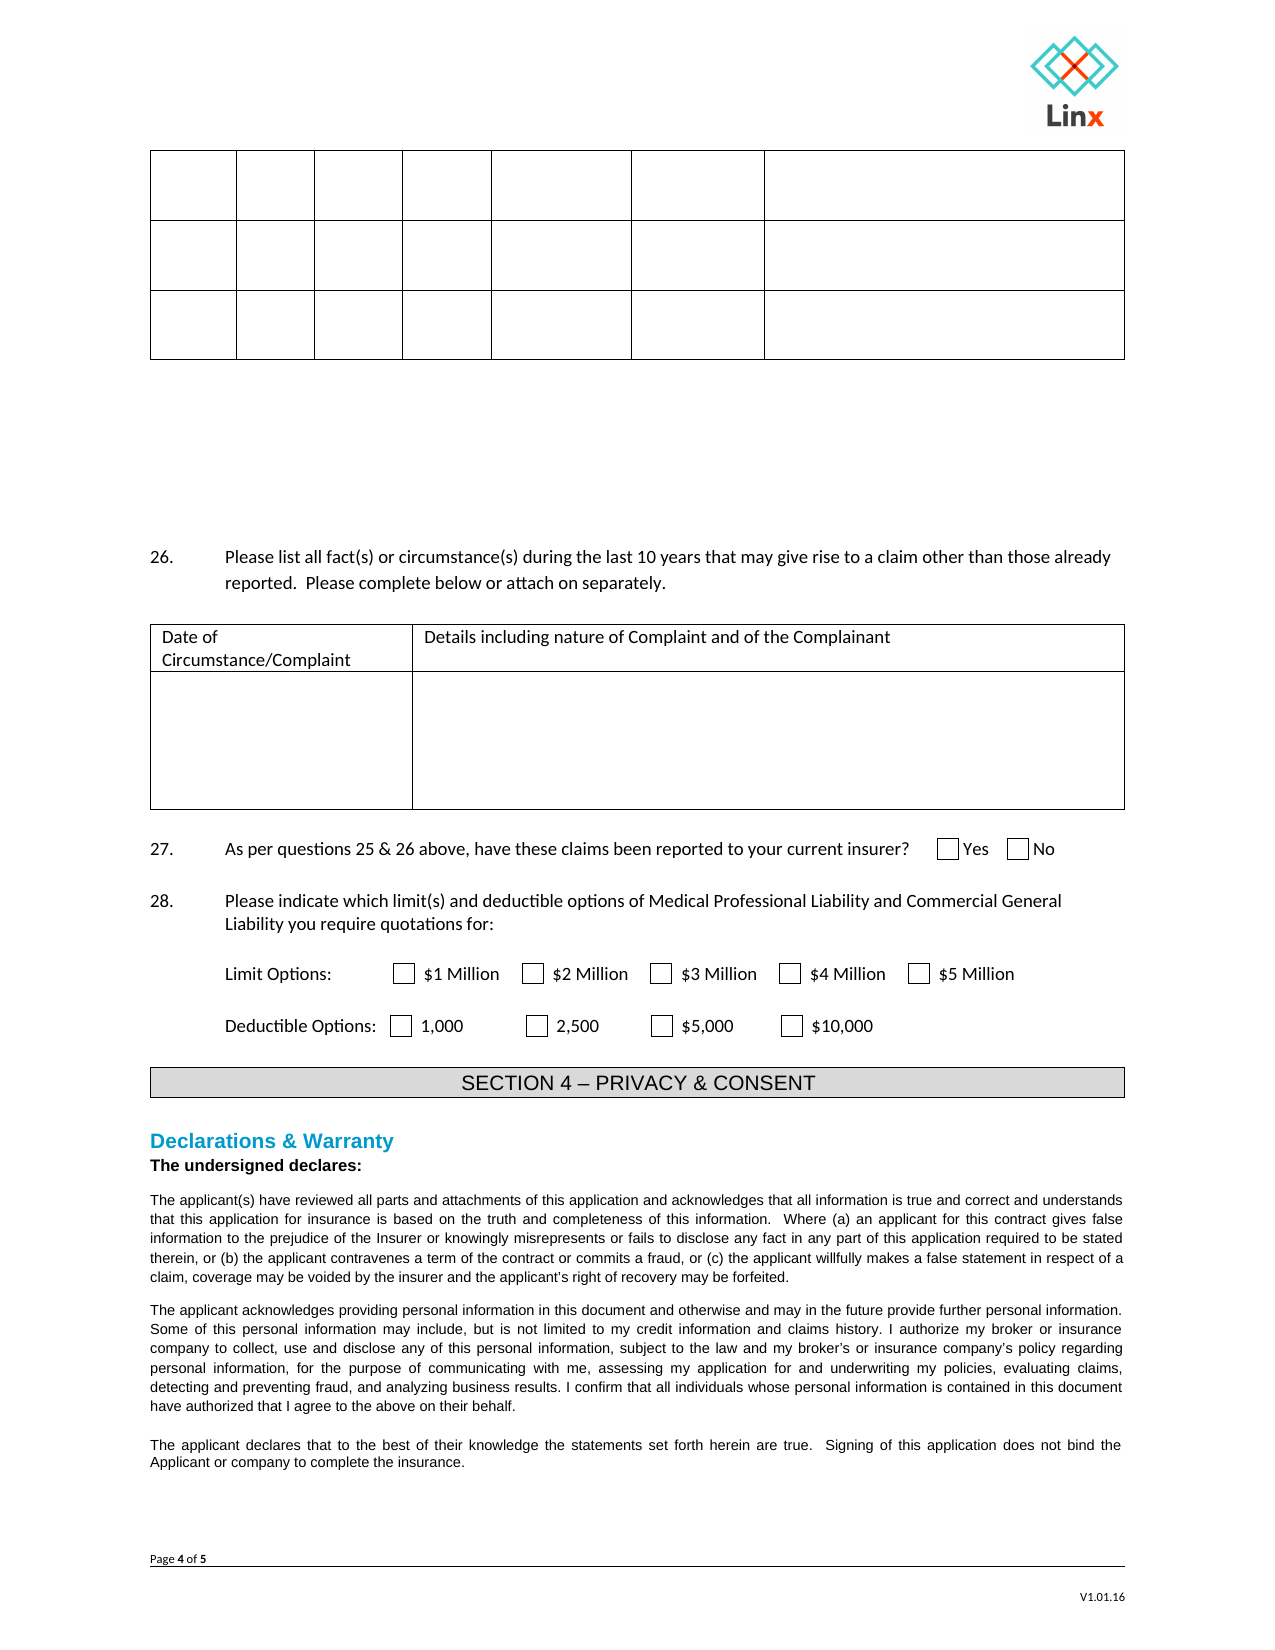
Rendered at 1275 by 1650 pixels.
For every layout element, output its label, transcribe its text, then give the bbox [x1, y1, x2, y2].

table_cell [492, 151, 631, 220]
text 26. Please list all fact(s) or circumstance(s) during the last 10 years that may give rise to a claim other than those already reported. Please complete below or attach on separately. [150, 545, 1125, 594]
text Declarations & Warranty [150, 1127, 1127, 1156]
text The applicant(s) have reviewed all parts and attachments of this application and acknowledges that all information is true and correct and understands that this application for insurance is based on the truth and completeness of this information. Where (a) an applicant for this contract gives false information to the prejudice of the Insurer or knowingly misrepresents or fails to disclose any fact in any part of this application required to be stated therein, or (b) the applicant contravenes a term of the contract or commits a fraud, or (c) the applicant willfully makes a false statement in respect of a claim, coverage may be voided by the insurer and the applicant’s right of recovery may be forfeited. [150, 1191, 1125, 1285]
table_header Date of Circumstance/Complaint [151, 625, 412, 671]
text The undersigned declares: [150, 1156, 1125, 1175]
table_cell [492, 291, 631, 359]
table_cell [403, 151, 491, 220]
table_header Details including nature of Complaint and of the Complainant [413, 625, 1124, 671]
table_cell [315, 151, 402, 220]
text 27. As per questions 25 & 26 above, have these claims been reported to your current insurer? Yes No [150, 837, 1125, 860]
table_cell [632, 221, 764, 289]
table_cell [765, 291, 1124, 359]
table_cell [151, 291, 236, 359]
table_cell [492, 221, 631, 289]
text Limit Options: $1 Million $2 Million $3 Million $4 Million $5 Million [225, 962, 1125, 984]
table_cell [765, 221, 1124, 289]
table_cell [237, 221, 314, 289]
table_cell [237, 151, 314, 220]
table_cell [403, 221, 491, 289]
text Deductible Options: 1,000 2,500 $5,000 $10,000 [225, 1014, 1125, 1037]
table_cell [765, 151, 1124, 220]
table_cell [315, 221, 402, 289]
table_cell [151, 672, 412, 809]
table_header SECTION 4 – PRIVACY & CONSENT [151, 1068, 1124, 1097]
table_cell [632, 291, 764, 359]
table_cell [632, 151, 764, 220]
table_cell [237, 291, 314, 359]
text 28. Please indicate which limit(s) and deductible options of Medical Professional Liability and Commercial General Liability you require quotations for: [150, 889, 1125, 935]
picture [1025, 30, 1125, 135]
table_cell [403, 291, 491, 359]
text The applicant acknowledges providing personal information in this document and otherwise and may in the future provide further personal information. Some of this personal information may include, but is not limited to my credit information and claims history. I authorize my broker or insurance company to collect, use and disclose any of this personal information, subject to the law and my broker’s or insurance company’s policy regarding personal information, for the purpose of communicating with me, assessing my application for and underwriting my policies, evaluating claims, detecting and preventing fraud, and analyzing business results. I confirm that all individuals whose personal information is contained in this document have authorized that I agree to the above on their behalf. [150, 1302, 1125, 1415]
text The applicant declares that to the best of their knowledge the statements set forth herein are true. Signing of this application does not bind the Applicant or company to complete the insurance. [150, 1436, 1125, 1470]
table_cell [413, 672, 1124, 809]
table_cell [151, 221, 236, 289]
table_cell [315, 291, 402, 359]
table_cell [151, 151, 236, 220]
